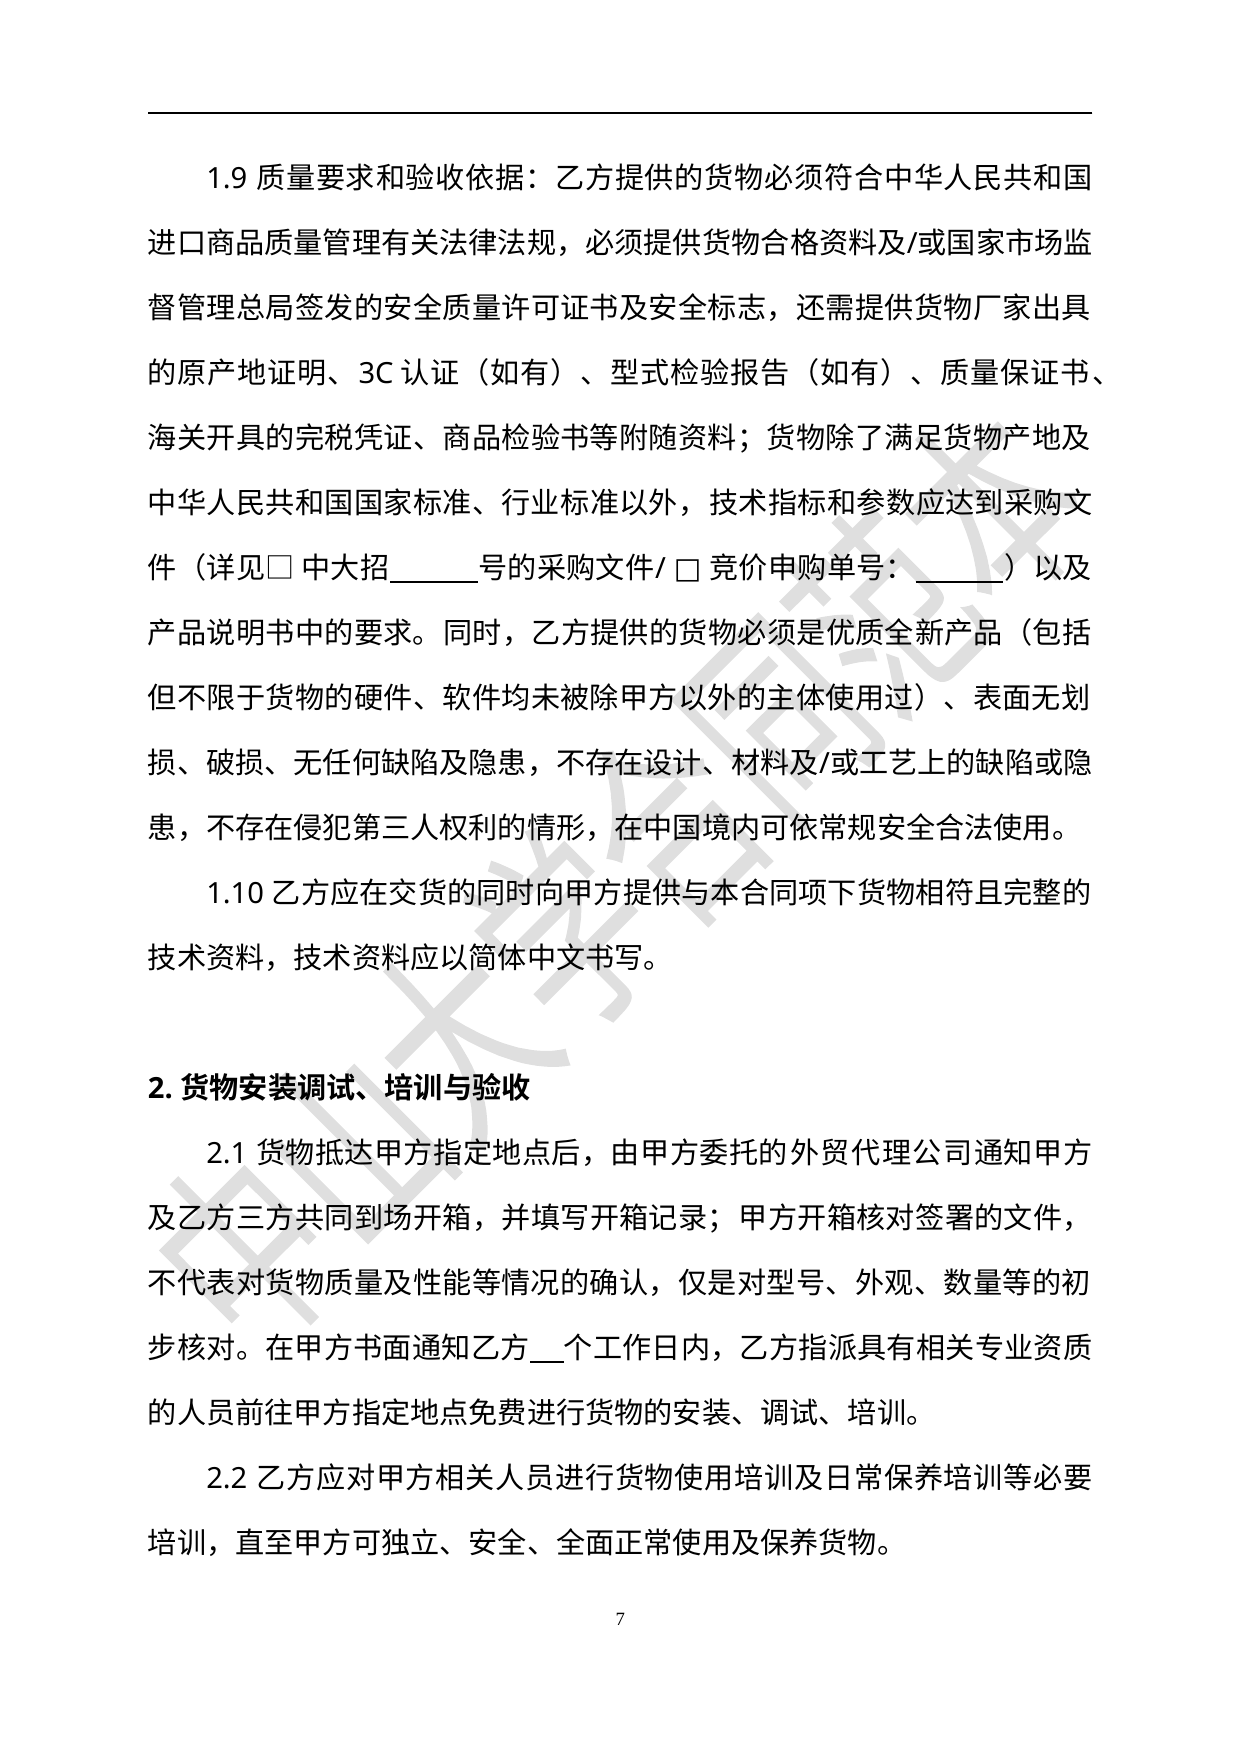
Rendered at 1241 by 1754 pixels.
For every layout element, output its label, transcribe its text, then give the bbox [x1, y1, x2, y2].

text 1.9 质量要求和验收依据：乙方提供的货物必须符合中华人民共和国进口商品质量管理有关法律法规，必须提供货物合格资料及/或国家市场监督管理总局签发的安全质量许可证书及安全标志，还需提供货物厂家出具的原产地证明、3C认证（如有）、型式检验报告（如有）、质量保证书、海关开具的完税凭证、商品检验书等附随资料；货物除了满足货物产地及中华人民共和国国家标准、行业标准以外，技术指标和参数应达到采购文件（详见□ 中大招 号的采购文件/ □ 竞价申购单号： ）以及产品说明书中的要求。同时，乙方提供的货物必须是优质全新产品（包括但不限于货物的硬件、软件均未被除甲方以外的主体使用过）、表面无划损、破损、无任何缺陷及隐患，不存在设计、材料及/或工艺上的缺陷或隐患，不存在侵犯第三人权利的情形，在中国境内可依常规安全合法使用。 [148, 143, 1092, 858]
text 1.10 乙方应在交货的同时向甲方提供与本合同项下货物相符且完整的技术资料，技术资料应以简体中文书写。 [148, 858, 1092, 988]
text 2.1 货物抵达甲方指定地点后，由甲方委托的外贸代理公司通知甲方及乙方三方共同到场开箱，并填写开箱记录；甲方开箱核对签署的文件，不代表对货物质量及性能等情况的确认，仅是对型号、外观、数量等的初步核对。在甲方书面通知乙方 个工作日内，乙方指派具有相关专业资质的人员前往甲方指定地点免费进行货物的安装、调试、培训。 [148, 1118, 1092, 1443]
text 2. 货物安装调试、培训与验收 [148, 1053, 1092, 1118]
text 2.2 乙方应对甲方相关人员进行货物使用培训及日常保养培训等必要培训，直至甲方可独立、安全、全面正常使用及保养货物。 [148, 1443, 1092, 1573]
